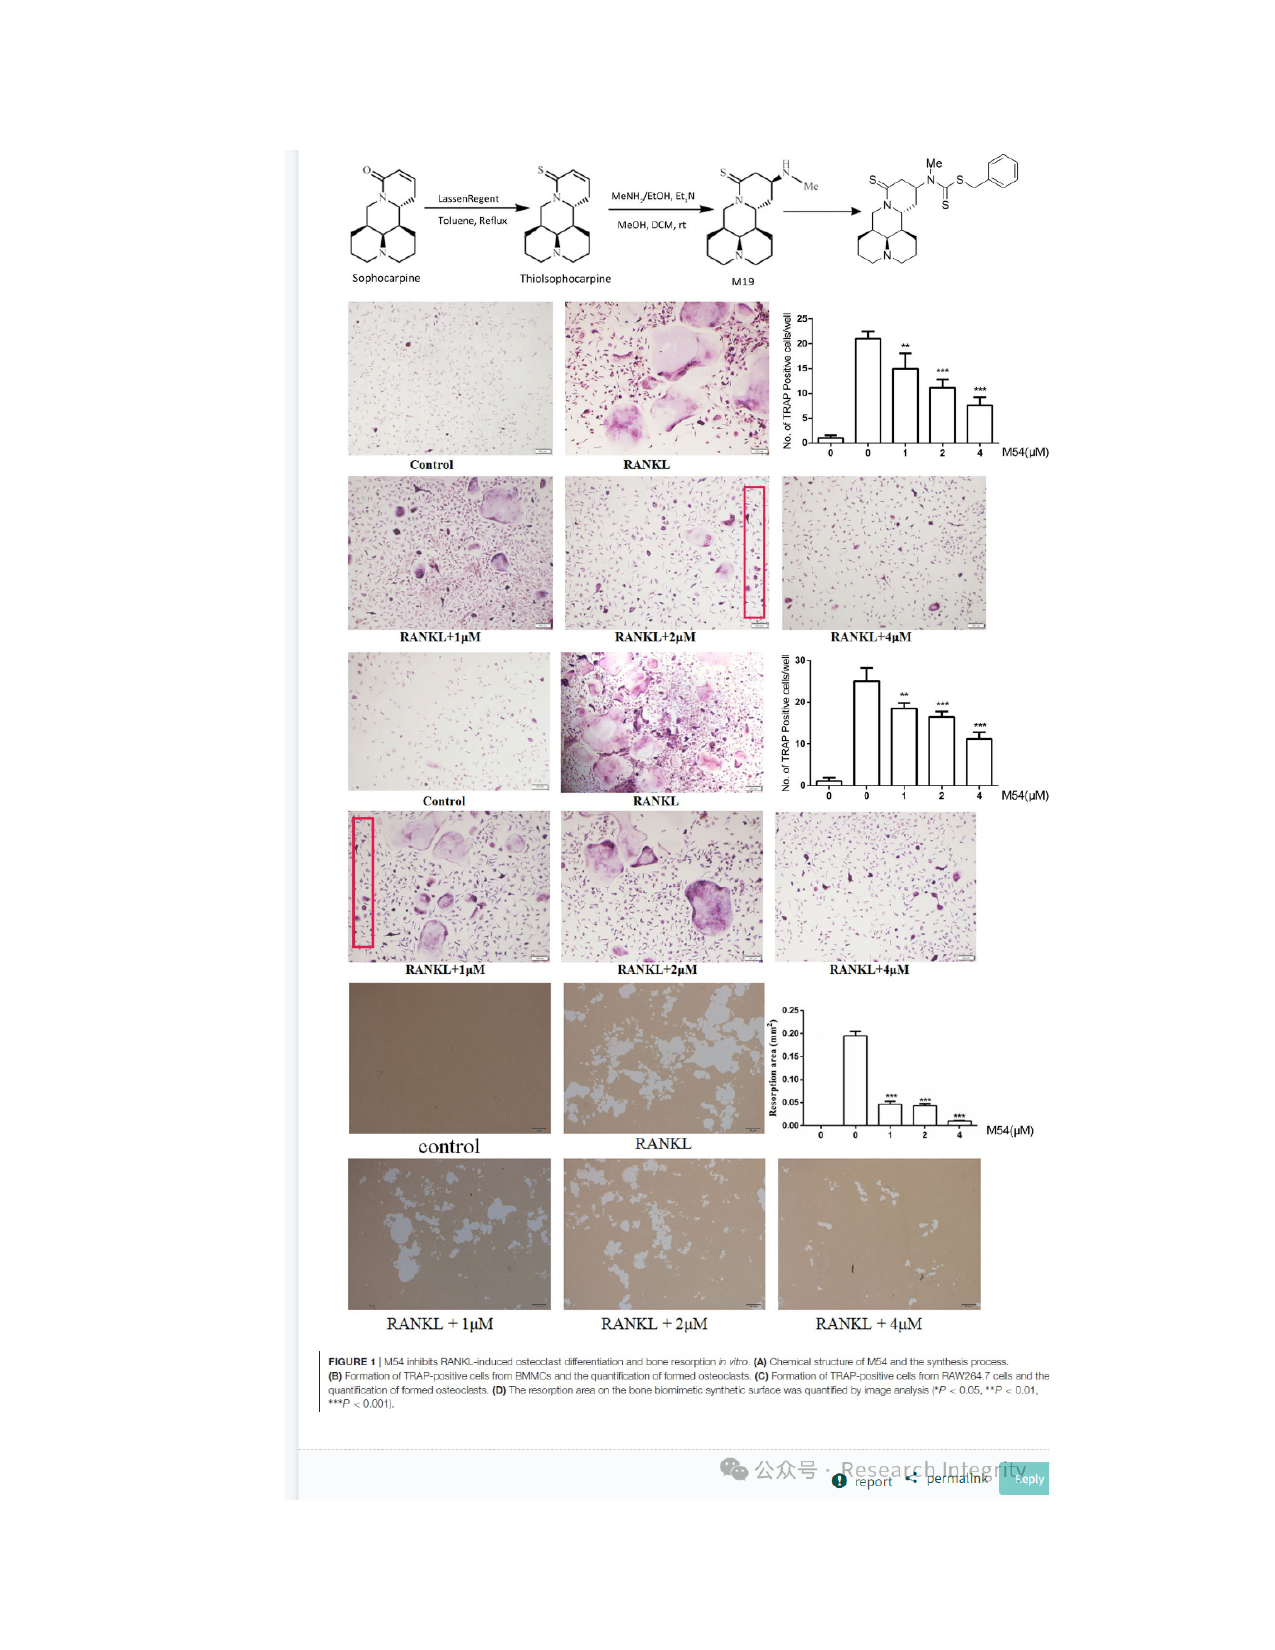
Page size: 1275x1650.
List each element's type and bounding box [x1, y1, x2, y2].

picture [284, 150, 1050, 1500]
